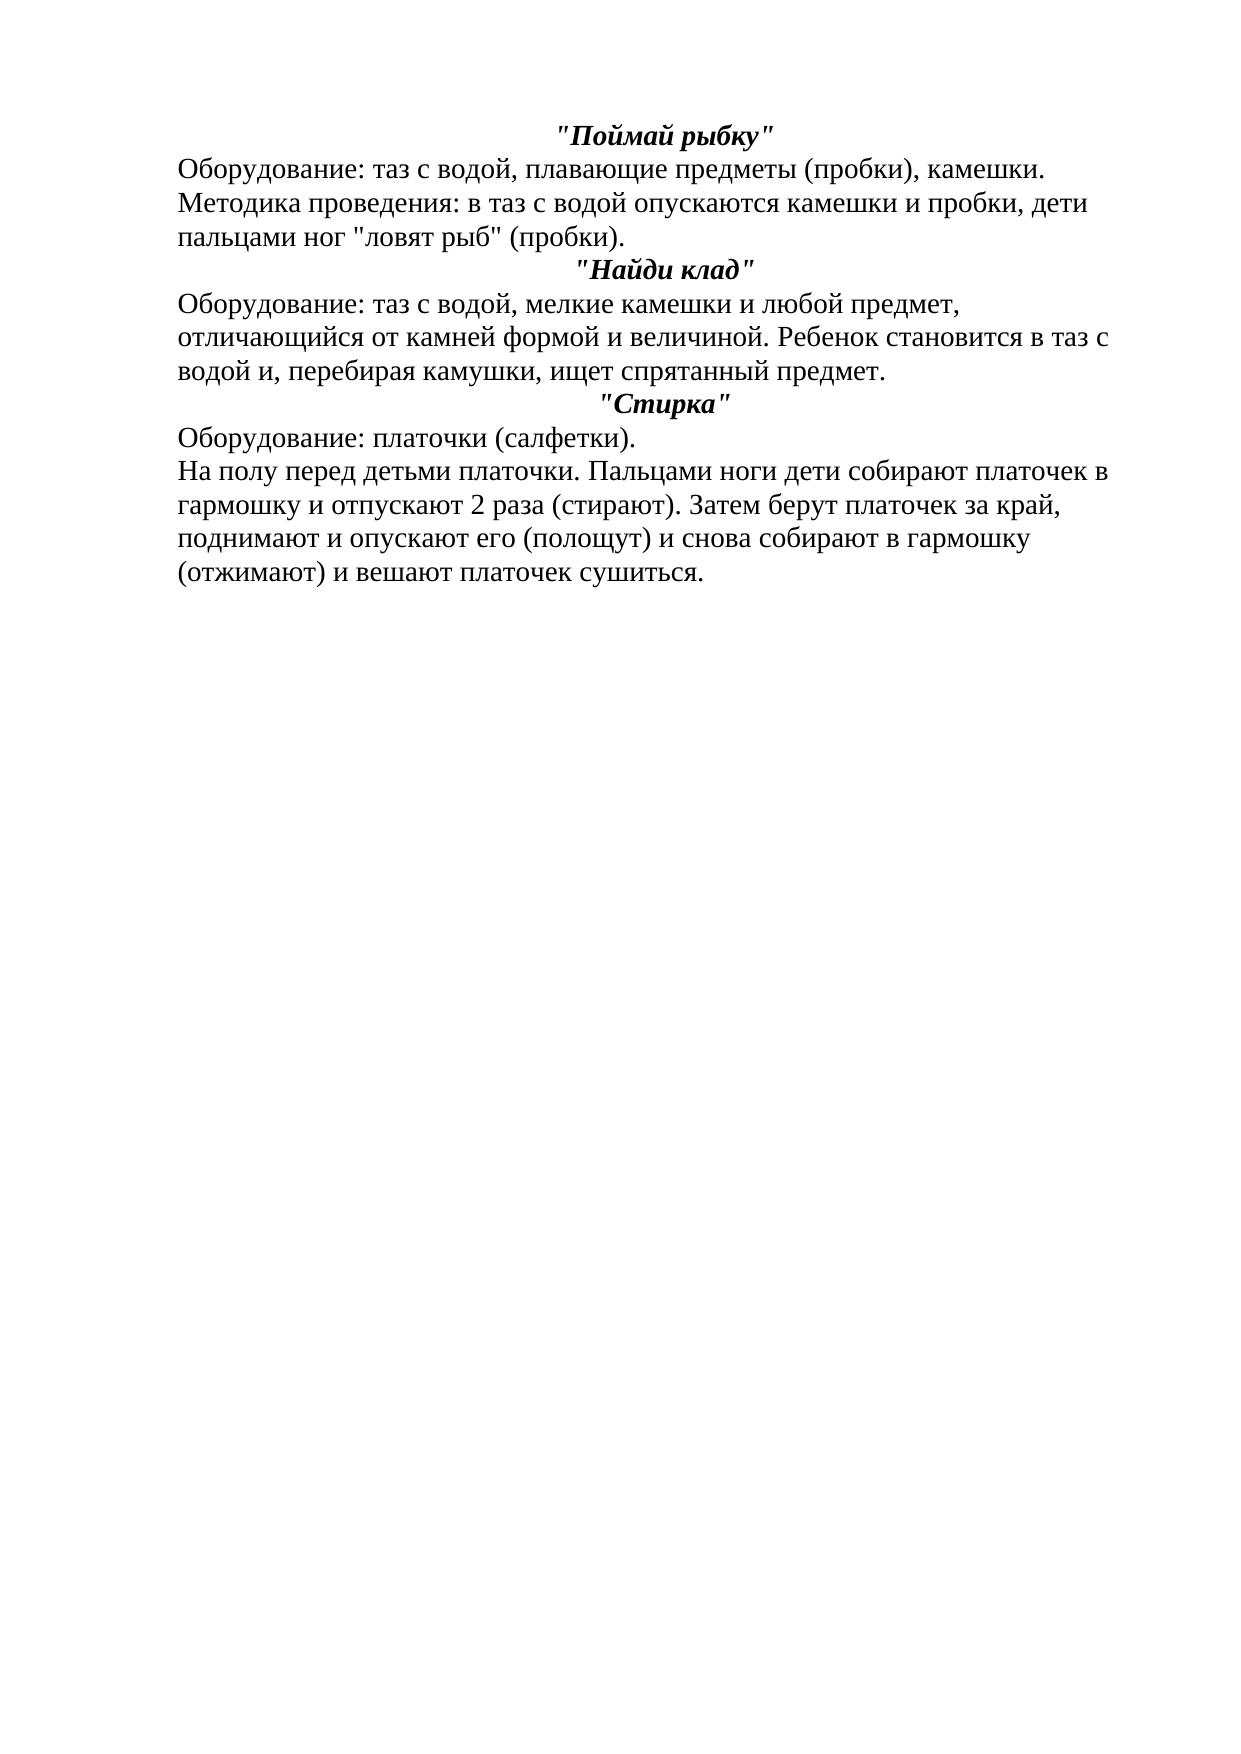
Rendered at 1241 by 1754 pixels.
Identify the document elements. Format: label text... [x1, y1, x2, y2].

text Оборудование: платочки (салфетки). [177, 420, 1152, 453]
text Оборудование: таз с водой, плавающие предметы (пробки), камешки. [177, 152, 1152, 185]
text На полу перед детьми платочки. Пальцами ноги дети собирают платочек в гармошку и отпускают 2 раза (стирают). Затем берут платочек за край, поднимают и опускают его (полощут) и снова собирают в гармошку (отжимают) и вешают платочек сушиться. [177, 453, 1152, 588]
text Методика проведения: в таз с водой опускаются камешки и пробки, дети пальцами ног "ловят рыб" (пробки). [177, 185, 1152, 252]
text "Стирка" [177, 386, 1152, 420]
text "Поймай рыбку" [177, 118, 1152, 152]
text Оборудование: таз с водой, мелкие камешки и любой предмет, отличающийся от камней формой и величиной. Ребенок становится в таз с водой и, перебирая камушки, ищет спрятанный предмет. [177, 286, 1152, 386]
text "Найди клад" [177, 252, 1152, 286]
